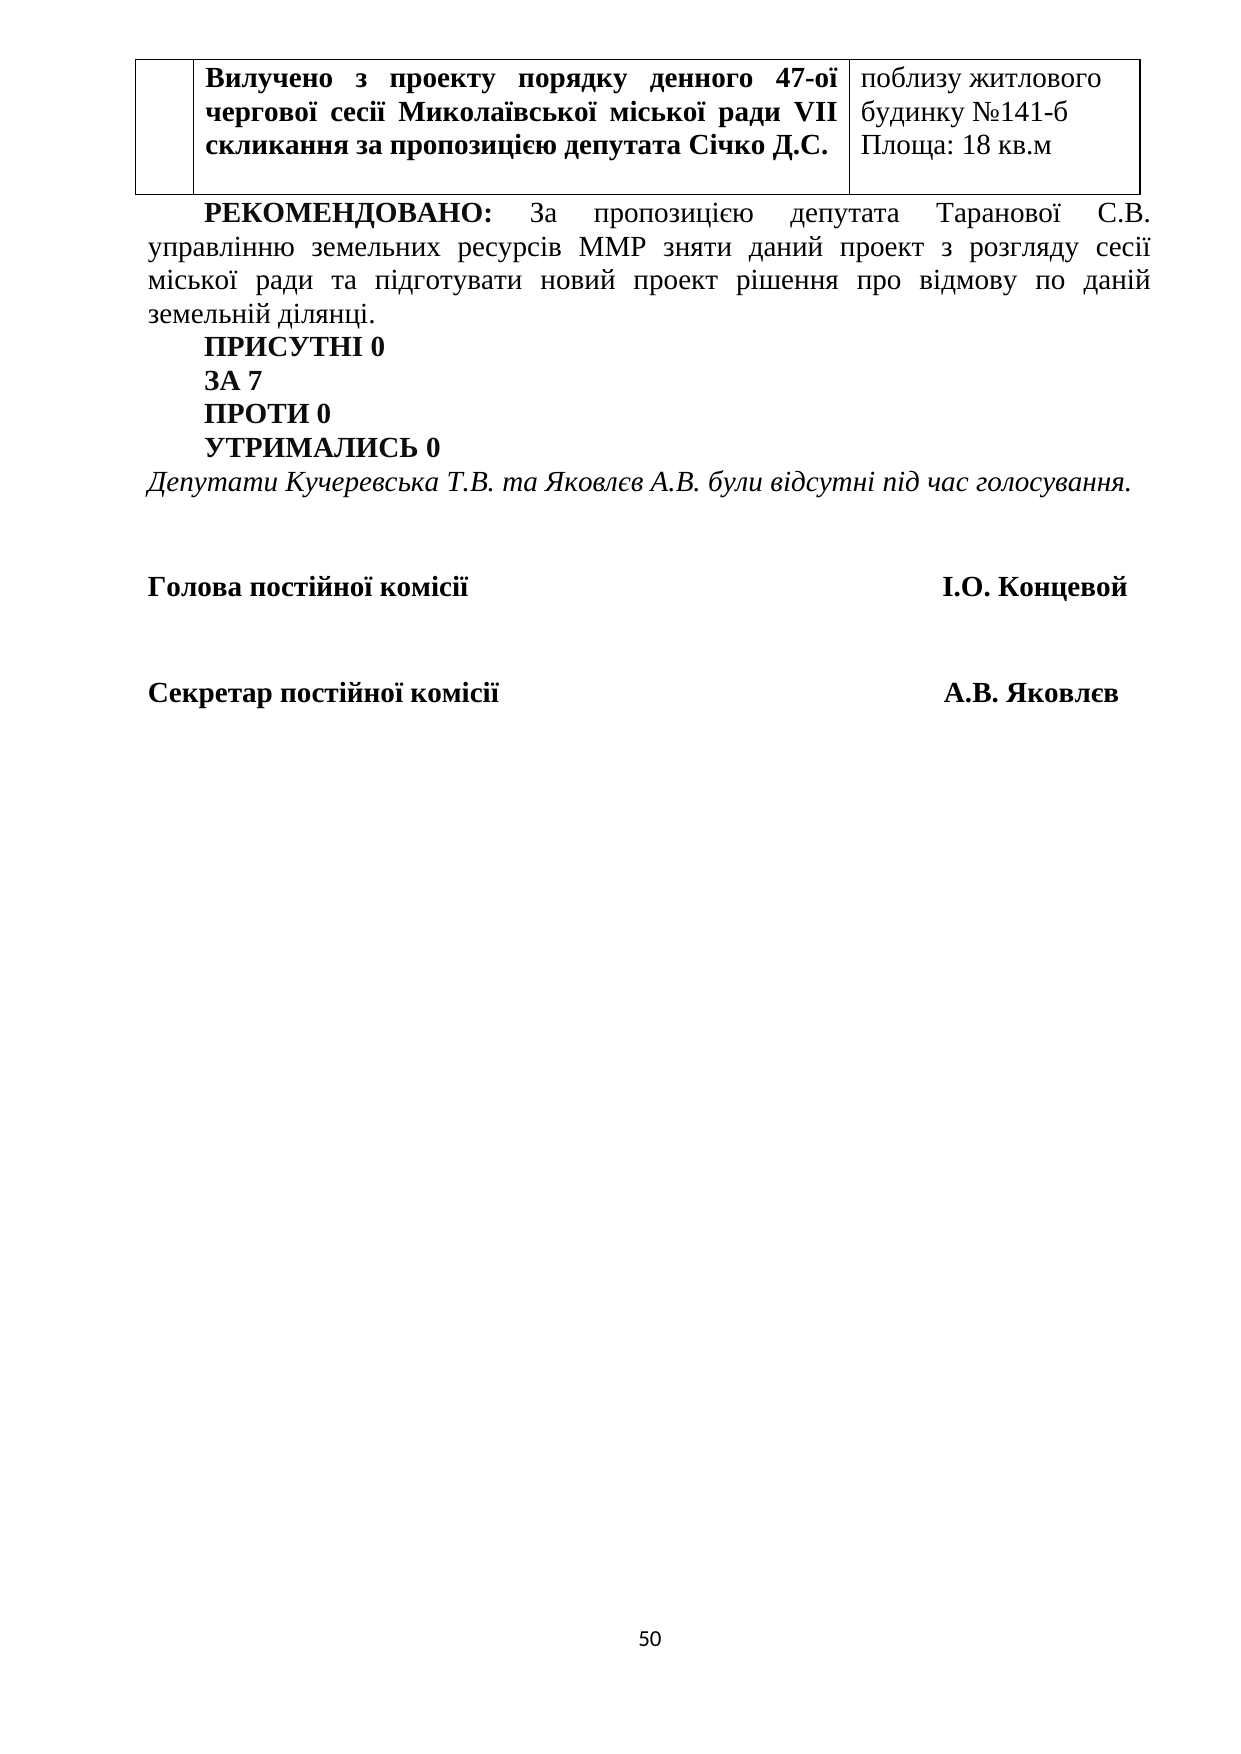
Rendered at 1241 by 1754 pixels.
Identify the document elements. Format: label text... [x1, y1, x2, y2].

text ПРОТИ 0 [148, 397, 1152, 430]
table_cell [850, 60, 1139, 194]
text Голова постійної комісії І.О. Концевой [148, 569, 1152, 603]
text УТРИМАЛИСЬ 0 [148, 430, 1152, 464]
text ПРИСУТНІ 0 [148, 329, 1152, 363]
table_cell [194, 60, 849, 194]
text РЕКОМЕНДОВАНО: За пропозицією депутата Таранової С.В. управлінню земельних ресурсів ММР зняти даний проект з розгляду сесії міської ради та підготувати новий проект рішення про відмову по даній земельній ділянці. [148, 195, 1152, 329]
text Депутати Кучеревська Т.В. та Яковлєв А.В. були відсутні під час голосування. [148, 464, 1152, 497]
text Секретар постійної комісії А.В. Яковлєв [148, 675, 1152, 708]
text ЗА 7 [148, 363, 1152, 397]
table_cell 14 [136, 60, 193, 194]
